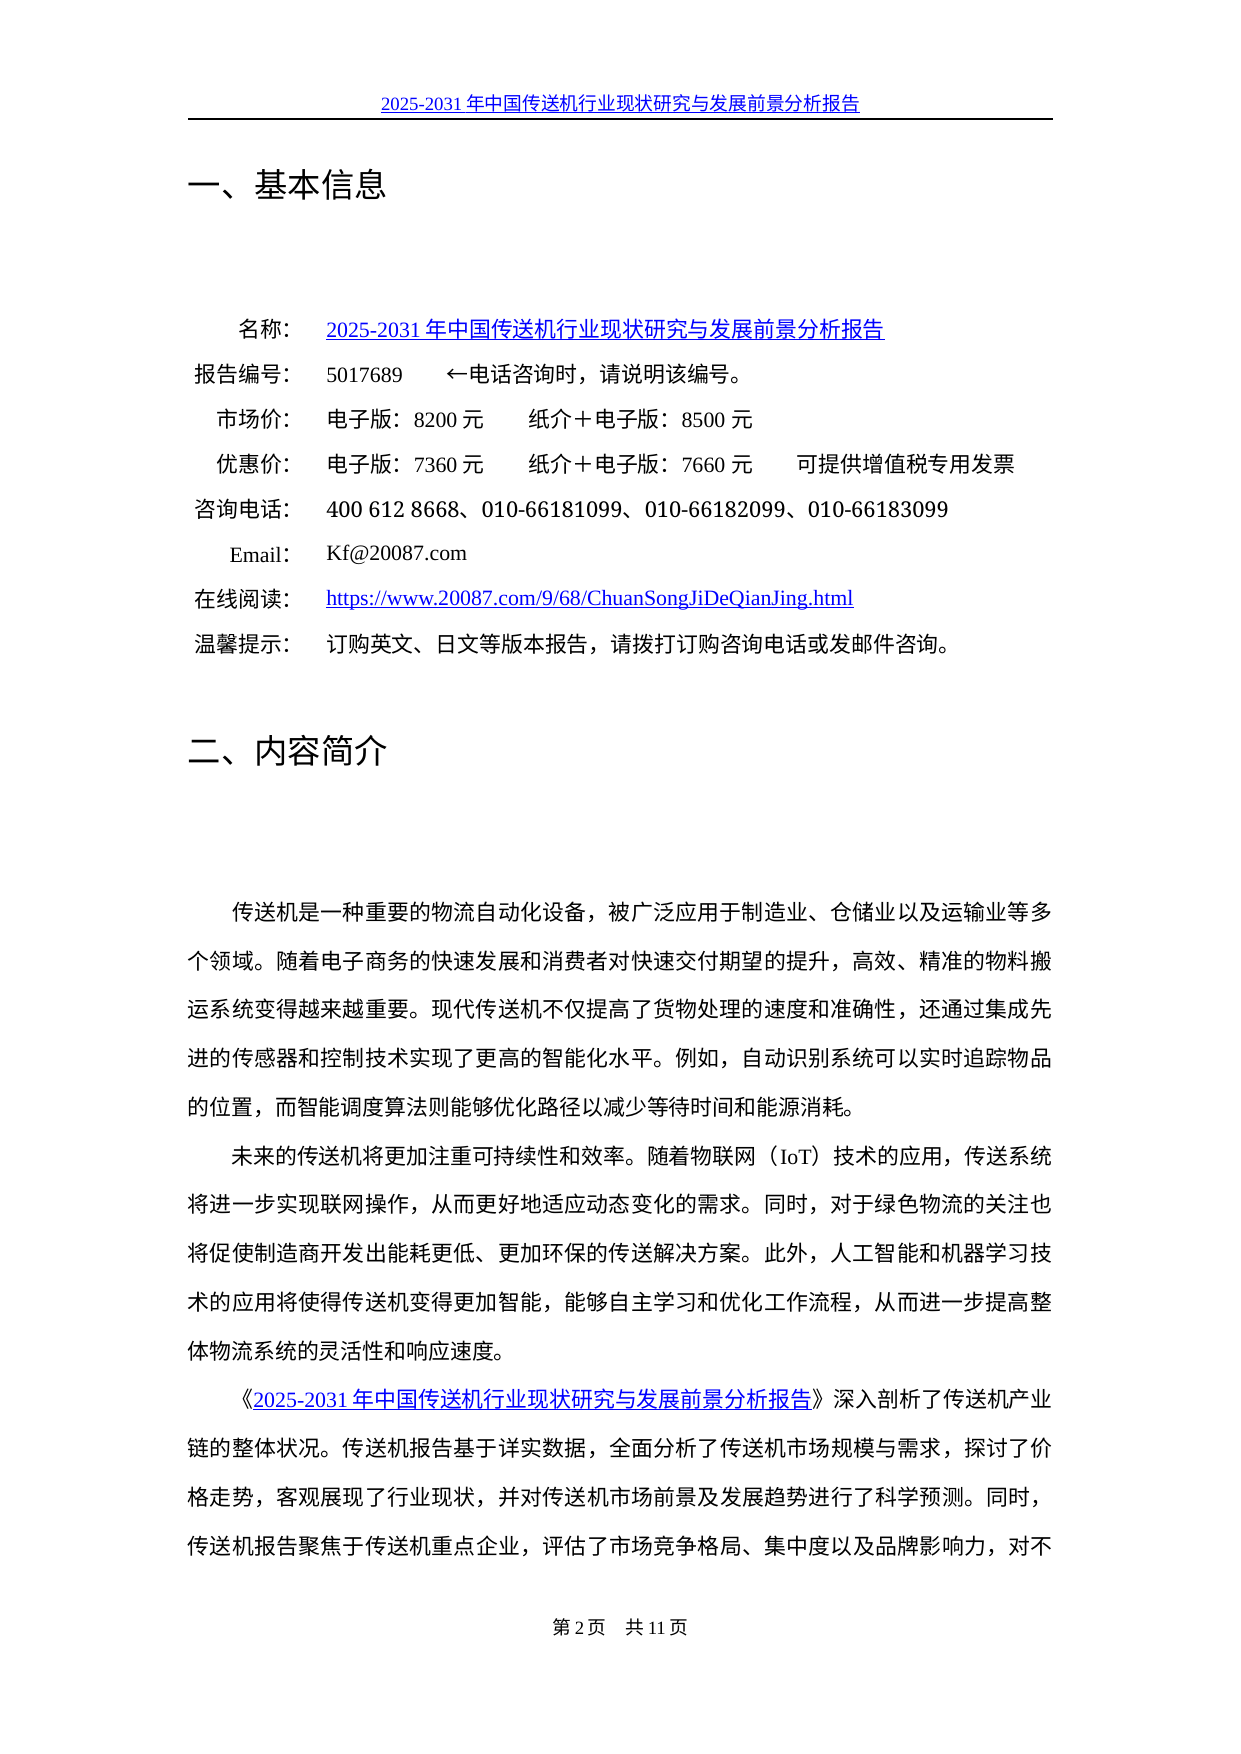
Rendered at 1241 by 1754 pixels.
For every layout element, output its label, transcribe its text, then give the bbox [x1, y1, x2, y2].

table_cell [315, 582, 1073, 627]
table_cell 400 612 8668、010-66181099、010-66182099、010-66183099 [315, 492, 1073, 537]
table_header 名称： [167, 312, 315, 357]
table_cell 在线阅读： [167, 582, 315, 627]
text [187, 894, 1053, 1561]
table_cell 订购英文、日文等版本报告，请拨打订购咨询电话或发邮件咨询。 [315, 627, 1073, 672]
table_header 2025-2031年中国传送机行业现状研究与发展前景分析报告 [315, 312, 1073, 357]
table_cell 优惠价： [167, 447, 315, 492]
table_cell 5017689 ←电话咨询时，请说明该编号。 [315, 357, 1073, 402]
table_cell 咨询电话： [167, 492, 315, 537]
table_cell Kf@20087.com [315, 537, 1073, 582]
table_cell 市场价： [167, 402, 315, 447]
table_cell Email： [167, 537, 315, 582]
table_cell 电子版：7360 元 纸介＋电子版：7660 元 可提供增值税专用发票 [315, 447, 1073, 492]
title 二、内容简介 [187, 717, 1053, 782]
table_cell 温馨提示： [167, 627, 315, 672]
title 一、基本信息 [187, 150, 1053, 215]
table_cell 电子版：8200 元 纸介＋电子版：8500 元 [315, 402, 1073, 447]
table_cell 报告编号： [167, 357, 315, 402]
